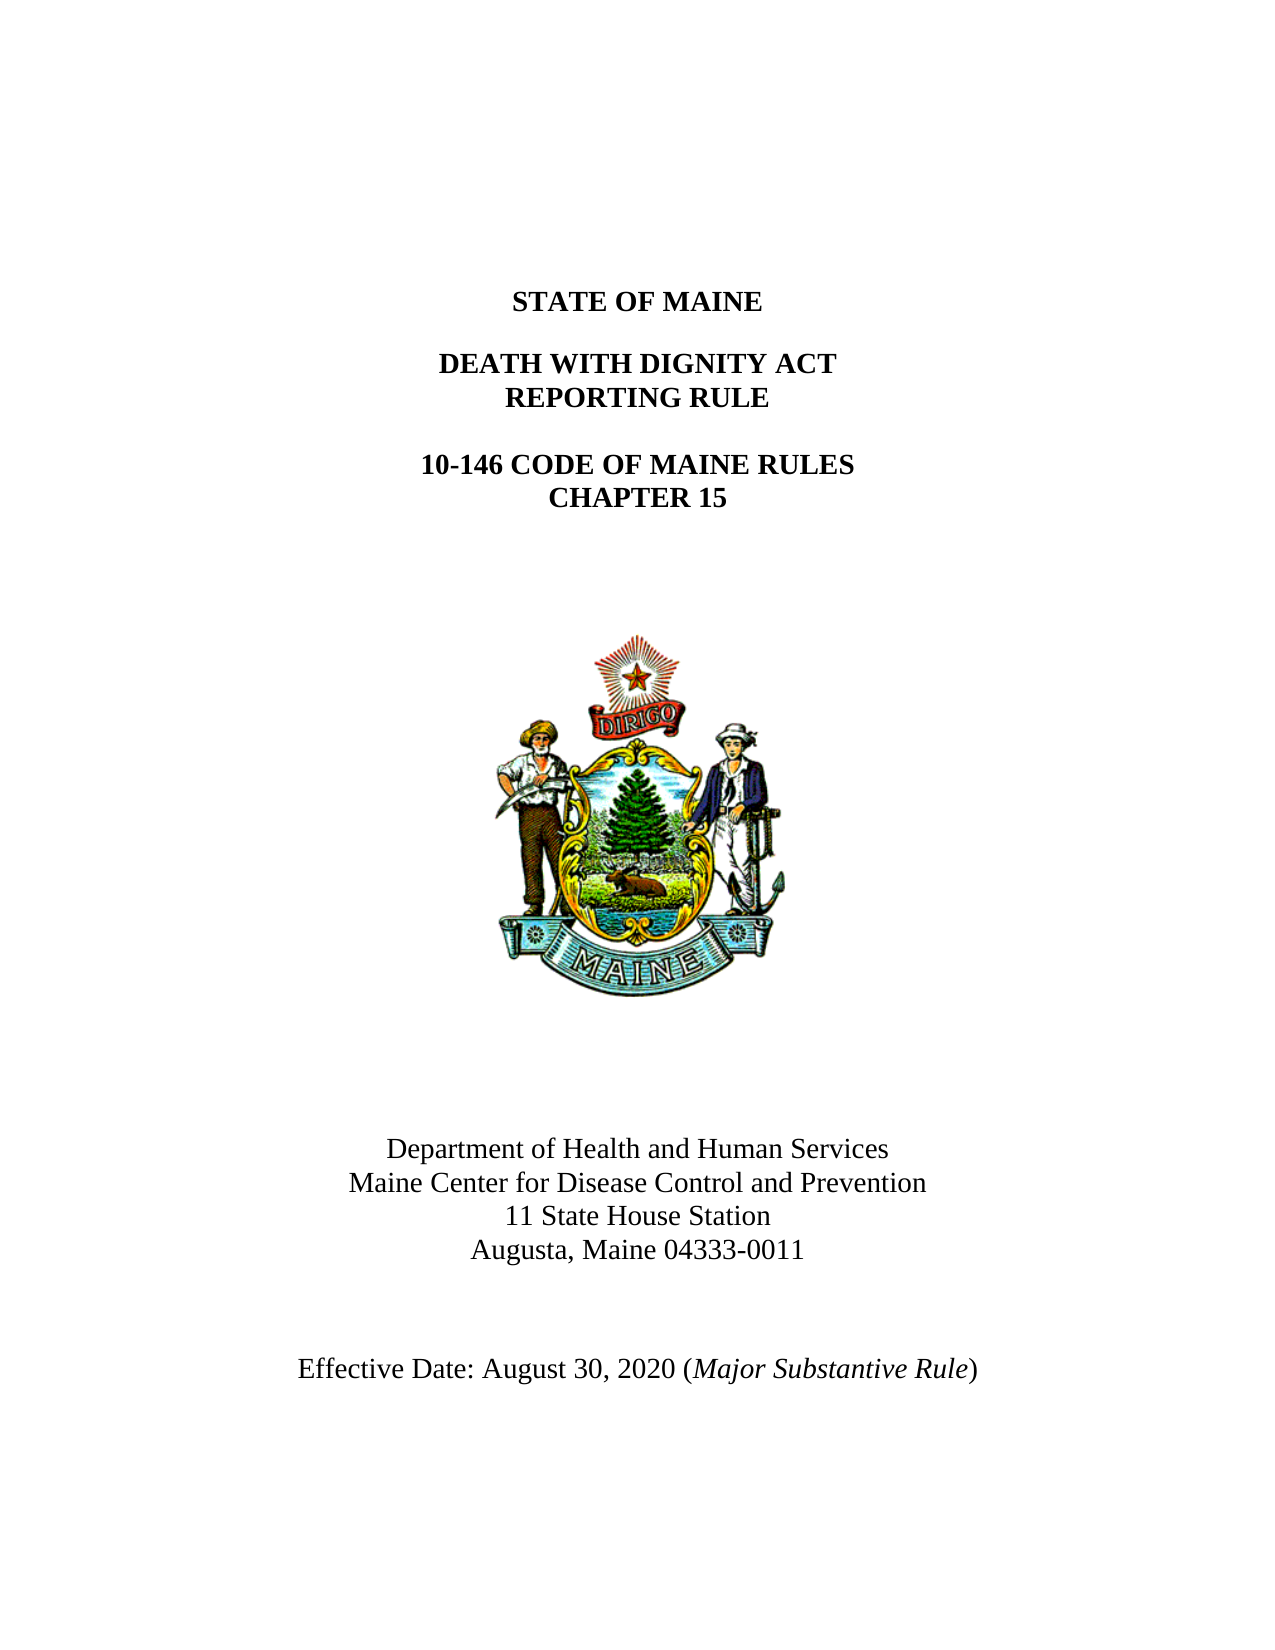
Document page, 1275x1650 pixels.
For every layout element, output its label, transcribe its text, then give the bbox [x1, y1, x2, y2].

text 10-146 CODE OF MAINE RULES [150, 447, 1125, 481]
text Maine Center for Disease Control and Prevention [150, 1165, 1125, 1198]
text REPORTING RULE [150, 380, 1125, 413]
picture [480, 629, 795, 1017]
text Effective Date: August 30, 2020 (Major Substantive Rule) [150, 1352, 1125, 1385]
text CHAPTER 15 [150, 481, 1125, 514]
text Augusta, Maine 04333-0011 [150, 1232, 1125, 1265]
text DEATH WITH DIGNITY ACT [150, 346, 1125, 380]
text 11 State House Station [150, 1198, 1125, 1232]
text STATE OF MAINE [150, 284, 1125, 318]
text Department of Health and Human Services [150, 1131, 1125, 1165]
